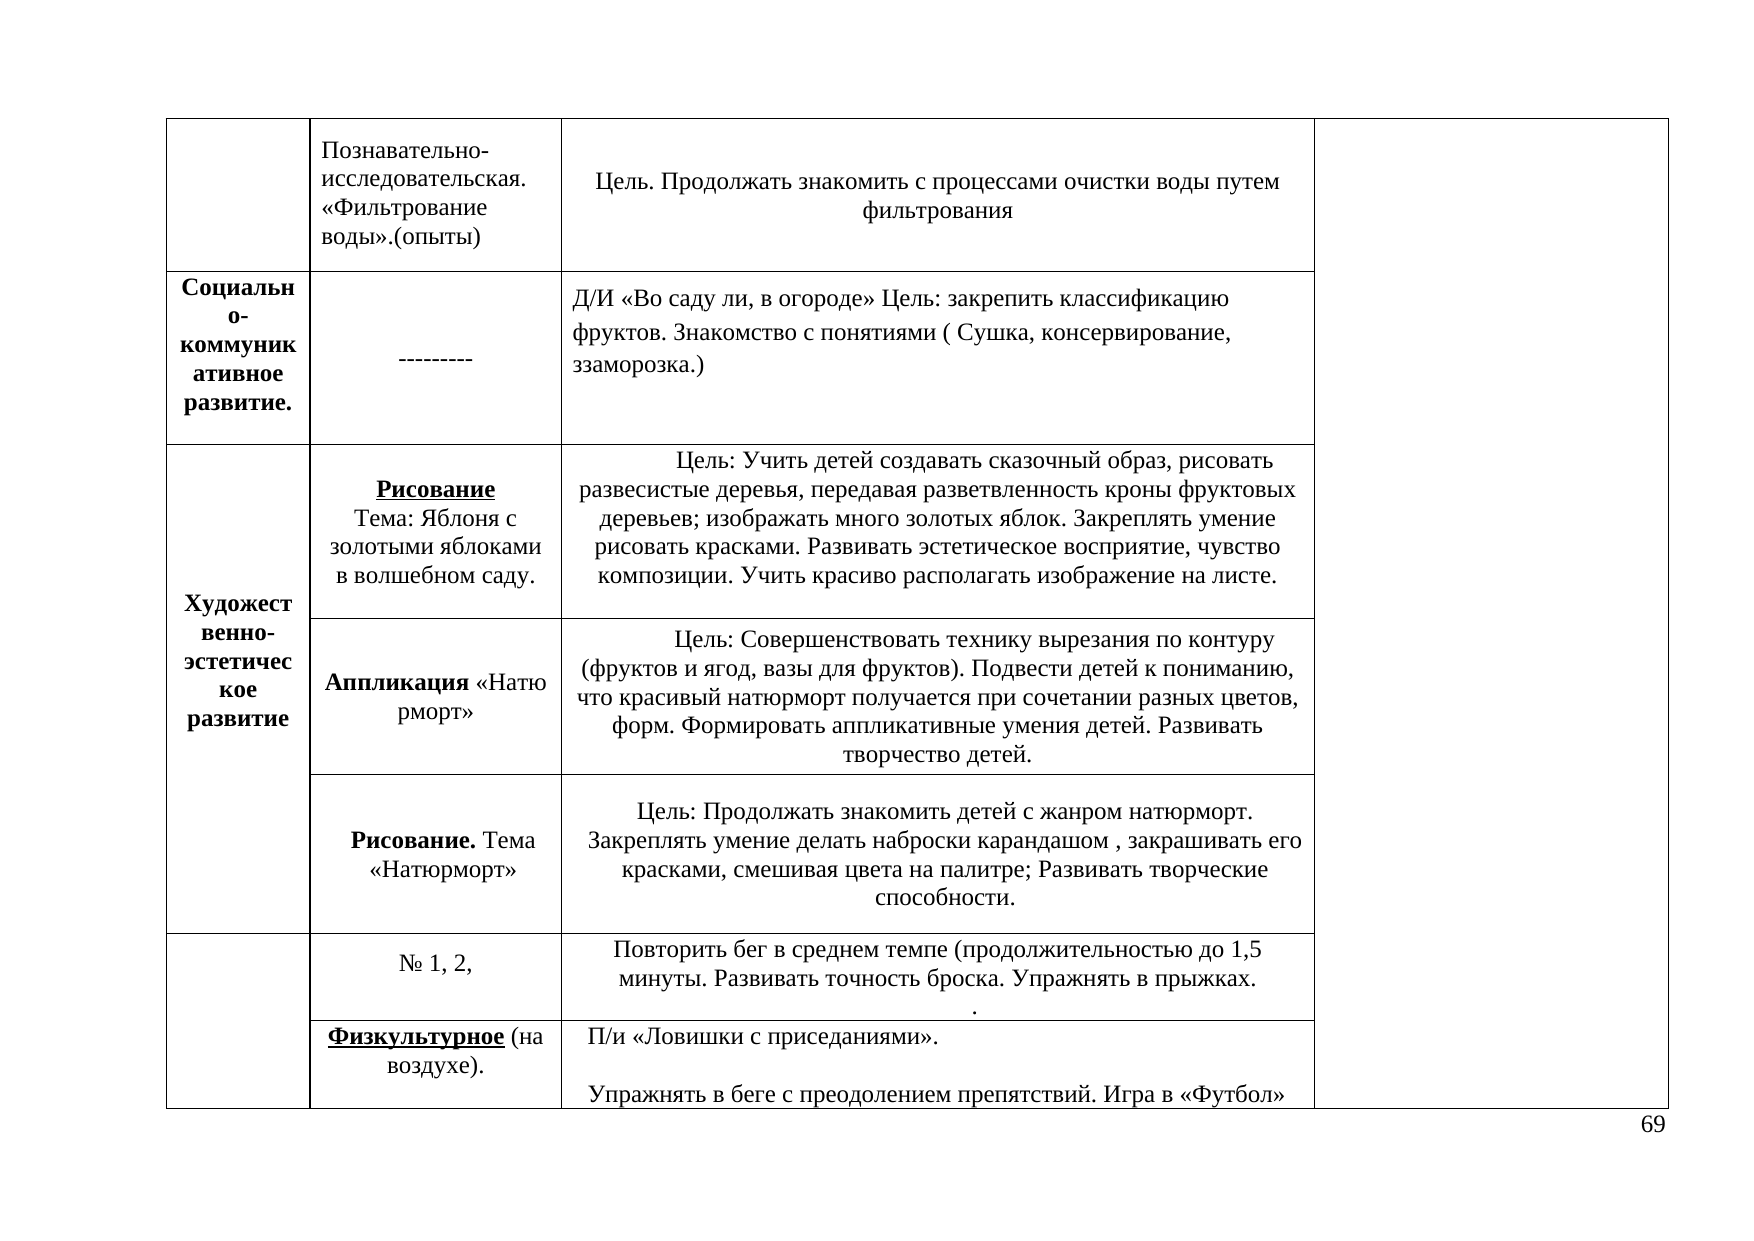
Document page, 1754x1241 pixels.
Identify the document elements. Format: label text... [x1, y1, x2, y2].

table_cell Повторить бег в среднем темпе (продолжительностью до 1,5 минуты. Развивать точность броска. Упражнять в прыжках. . [562, 934, 1314, 1020]
table_cell --------- [311, 272, 561, 444]
table_cell Рисование. Тема «Натюрморт» [311, 775, 561, 933]
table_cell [311, 1021, 561, 1108]
table_cell [167, 934, 309, 1108]
table_cell Цель. Продолжать знакомить с процессами очистки воды путем фильтрования [562, 119, 1314, 271]
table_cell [562, 1021, 1314, 1108]
table_cell Цель: Учить детей создавать сказочный образ, рисовать развесистые деревья, передавая разветвленность кроны фруктовых деревьев; изображать много золотых яблок. Закреплять умение рисовать красками. Развивать эстетическое восприятие, чувство композиции. Учить красиво располагать изображение на листе. [562, 445, 1314, 618]
table_cell Цель: Совершенствовать технику вырезания по контуру (фруктов и ягод, вазы для фруктов). Подвести детей к пониманию, что красивый натюрморт получается при сочетании разных цветов, форм. Формировать аппликативные умения детей. Развивать творчество детей. [562, 619, 1314, 773]
table_cell Социально-коммуникативное развитие. [167, 272, 309, 444]
table_cell Рисование Тема: Яблоня с золотыми яблоками в волшебном саду. [311, 445, 561, 618]
table_cell № 1, 2, [311, 934, 561, 1020]
table_cell Аппликация «Натюрморт» [311, 619, 561, 773]
table_cell Познавательно-исследовательская. «Фильтрование воды».(опыты) [311, 119, 561, 271]
table_cell Д/И «Во саду ли, в огороде» Цель: закрепить классификацию фруктов. Знакомство с понятиями ( Сушка, консервирование, ззаморозка.) [562, 272, 1314, 444]
table_cell Художественно-эстетическое развитие [167, 445, 309, 933]
table_cell Цель: Продолжать знакомить детей с жанром натюрморт. Закреплять умение делать наброски карандашом , закрашивать его красками, смешивая цвета на палитре; Развивать творческие способности. [562, 775, 1314, 933]
